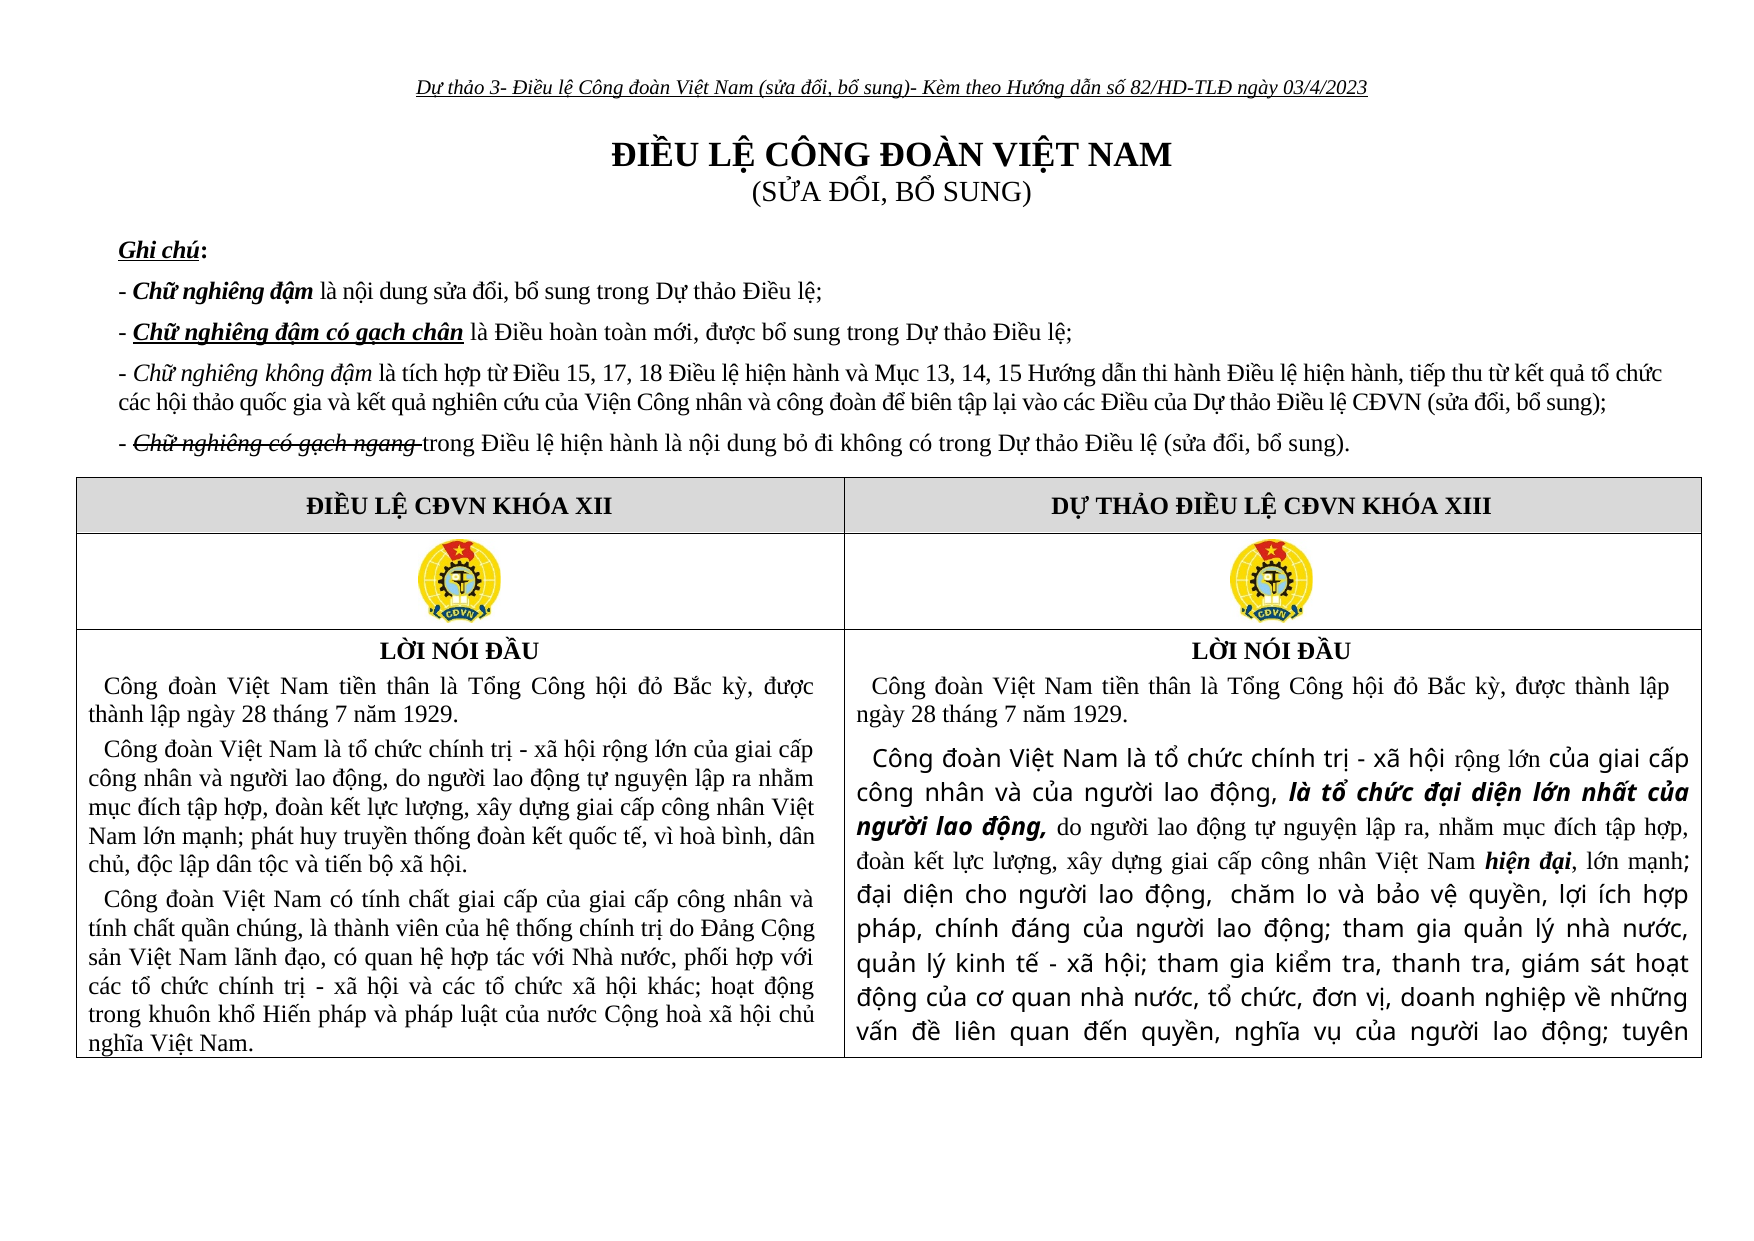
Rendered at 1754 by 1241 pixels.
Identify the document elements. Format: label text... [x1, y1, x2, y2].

text - Chữ nghiêng đậm là nội dung sửa đổi, bổ sung trong Dự thảo Điều lệ; [118, 276, 1665, 305]
picture [418, 539, 501, 623]
table_cell [77, 534, 844, 628]
text - Chữ nghiêng có gạch ngang trong Điều lệ hiện hành là nội dung bỏ đi không có trong Dự thảo Điều lệ (sửa đổi, bổ sung). [118, 428, 1665, 457]
text - Chữ nghiêng đậm có gạch chân là Điều hoàn toàn mới, được bổ sung trong Dự thảo Điều lệ; [118, 317, 1665, 346]
text (SỬA ĐỔI, BỔ SUNG) [118, 174, 1665, 207]
table_header DỰ THẢO ĐIỀU LỆ CĐVN KHÓA XIII [845, 478, 1701, 532]
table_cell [845, 630, 1701, 1057]
table_cell [845, 534, 1701, 628]
text Ghi chú: [118, 235, 1665, 263]
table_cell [77, 630, 844, 1057]
picture [1230, 539, 1313, 623]
text ĐIỀU LỆ CÔNG ĐOÀN VIỆT NAM [118, 133, 1665, 174]
text - Chữ nghiêng không đậm là tích hợp từ Điều 15, 17, 18 Điều lệ hiện hành và Mục 13, 14, 15 Hướng dẫn thi hành Điều lệ hiện hành, tiếp thu từ kết quả tổ chức các hội thảo quốc gia và kết quả nghiên cứu của Viện Công nhân và công đoàn để biên tập lại vào các Điều của Dự thảo Điều lệ CĐVN (sửa đổi, bổ sung); [118, 358, 1665, 416]
table_header ĐIỀU LỆ CĐVN KHÓA XII [77, 478, 844, 532]
